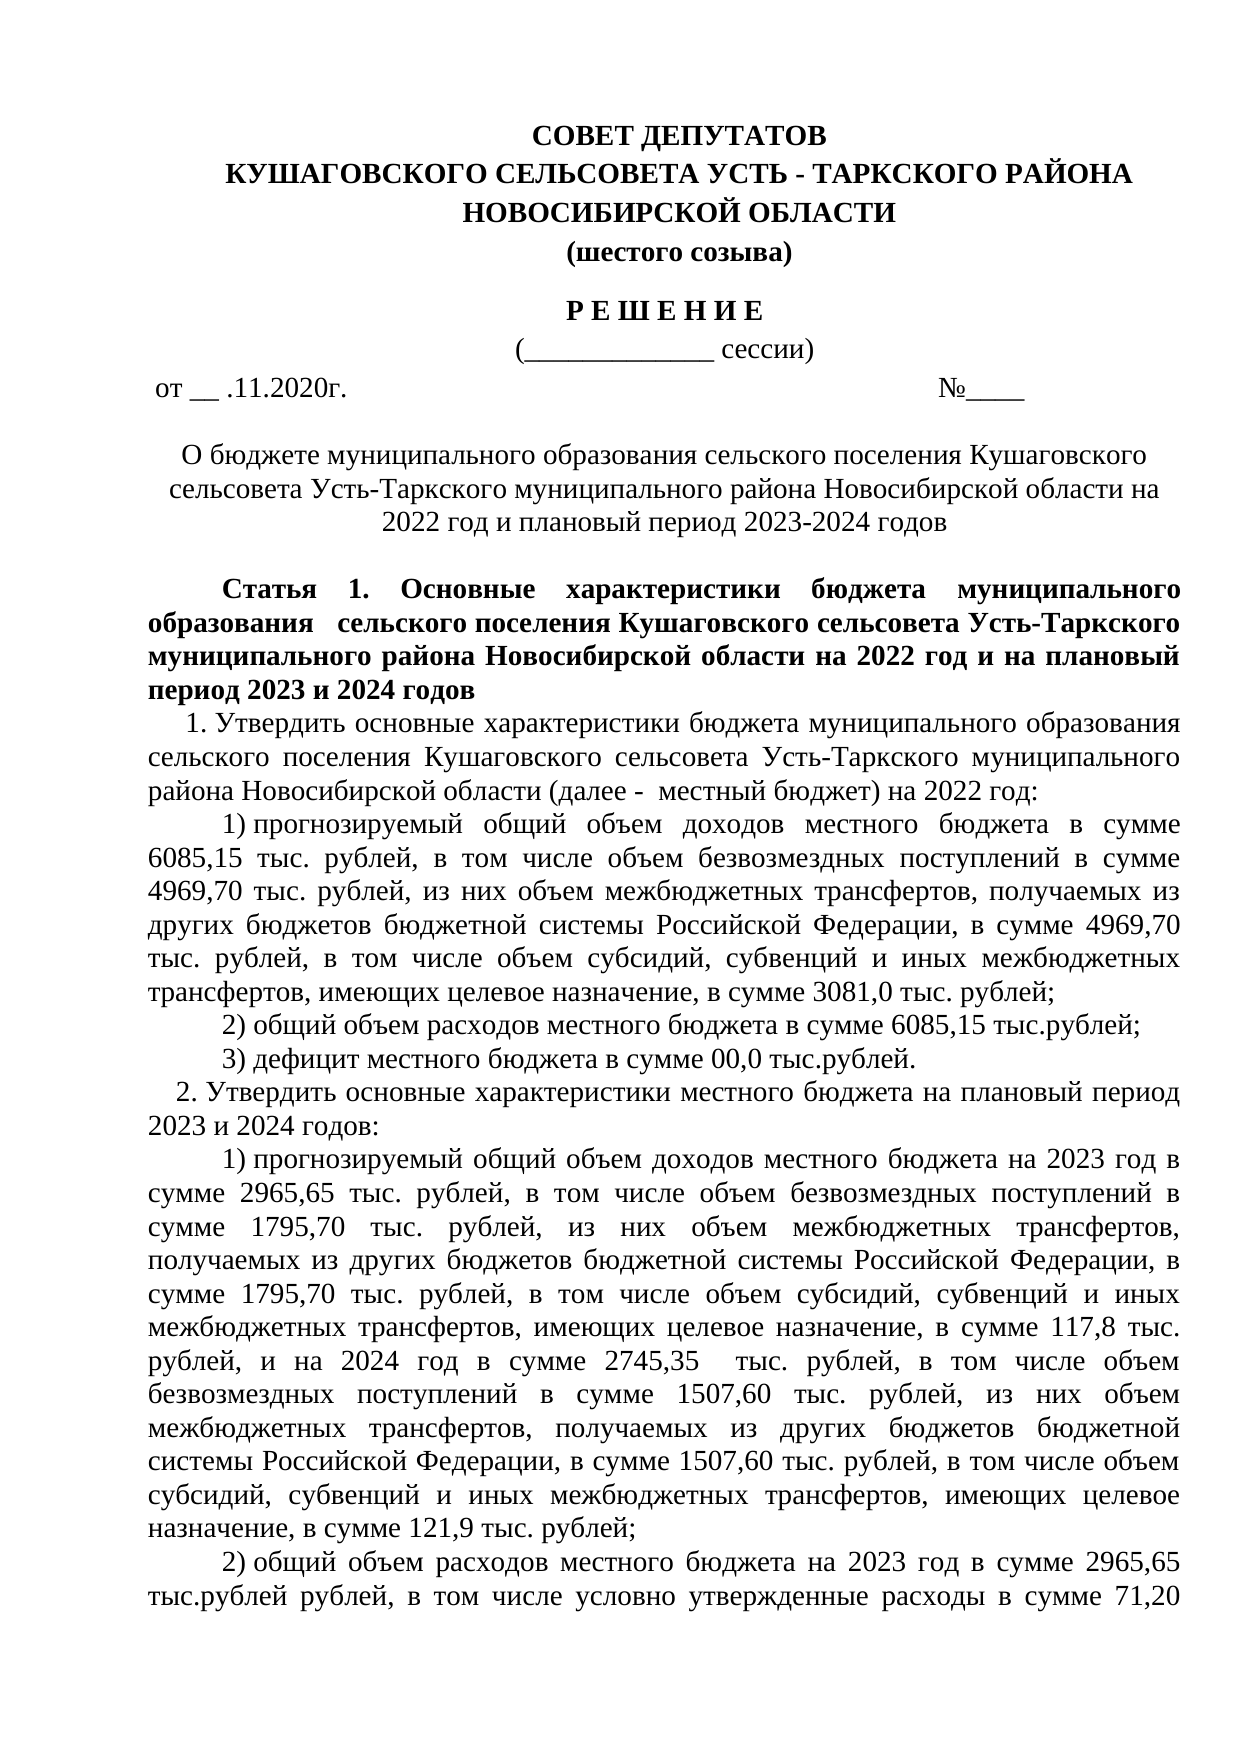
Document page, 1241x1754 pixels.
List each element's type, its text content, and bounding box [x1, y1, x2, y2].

title от __ .11.2020г. №____ [148, 370, 1181, 437]
title О бюджете муниципального образования сельского поселения Кушаговского сельсовета Усть-Таркского муниципального района Новосибирской области на 2022 год и плановый период 2023-2024 годов [148, 437, 1181, 538]
text 3) дефицит местного бюджета в сумме 00,0 тыс.рублей. [148, 1041, 1181, 1074]
text Р Е Ш Е Н И Е [103, 293, 1225, 327]
text (шестого созыва) [148, 234, 1211, 267]
text СОВЕТ ДЕПУТАТОВ [148, 118, 1211, 152]
text 1) прогнозируемый общий объем доходов местного бюджета на 2023 год в сумме 2965,65 тыс. рублей, в том числе объем безвозмездных поступлений в сумме 1795,70 тыс. рублей, из них объем межбюджетных трансфертов, получаемых из других бюджетов бюджетной системы Российской Федерации, в сумме 1795,70 тыс. рублей, в том числе объем субсидий, субвенций и иных межбюджетных трансфертов, имеющих целевое назначение, в сумме 117,8 тыс. рублей, и на 2024 год в сумме 2745,35 тыс. рублей, в том числе объем безвозмездных поступлений в сумме 1507,60 тыс. рублей, из них объем межбюджетных трансфертов, получаемых из других бюджетов бюджетной системы Российской Федерации, в сумме 1507,60 тыс. рублей, в том числе объем субсидий, субвенций и иных межбюджетных трансфертов, имеющих целевое назначение, в сумме 121,9 тыс. рублей; [148, 1142, 1181, 1544]
text 1. Утвердить основные характеристики бюджета муниципального образования сельского поселения Кушаговского сельсовета Усть-Таркского муниципального района Новосибирской области (далее - местный бюджет) на 2022 год: [148, 706, 1181, 806]
text (_____________ сессии) [103, 332, 1225, 365]
text КУШАГОВСКОГО СЕЛЬСОВЕТА УСТЬ - ТАРКСКОГО РАЙОНА [148, 157, 1211, 190]
text НОВОСИБИРСКОЙ ОБЛАСТИ [148, 195, 1211, 229]
text Статья 1. Основные характеристики бюджета муниципального образования сельского поселения Кушаговского сельсовета Усть-Таркского муниципального района Новосибирской области на 2022 год и на плановый период 2023 и 2024 годов [148, 571, 1181, 706]
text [148, 1544, 1181, 1611]
text 1) прогнозируемый общий объем доходов местного бюджета в сумме 6085,15 тыс. рублей, в том числе объем безвозмездных поступлений в сумме 4969,70 тыс. рублей, из них объем межбюджетных трансфертов, получаемых из других бюджетов бюджетной системы Российской Федерации, в сумме 4969,70 тыс. рублей, в том числе объем субсидий, субвенций и иных межбюджетных трансфертов, имеющих целевое назначение, в сумме 3081,0 тыс. рублей; [148, 806, 1181, 1007]
text 2) общий объем расходов местного бюджета в сумме 6085,15 тыс.рублей; [148, 1007, 1181, 1041]
text 2. Утвердить основные характеристики местного бюджета на плановый период 2023 и 2024 годов: [148, 1074, 1181, 1142]
